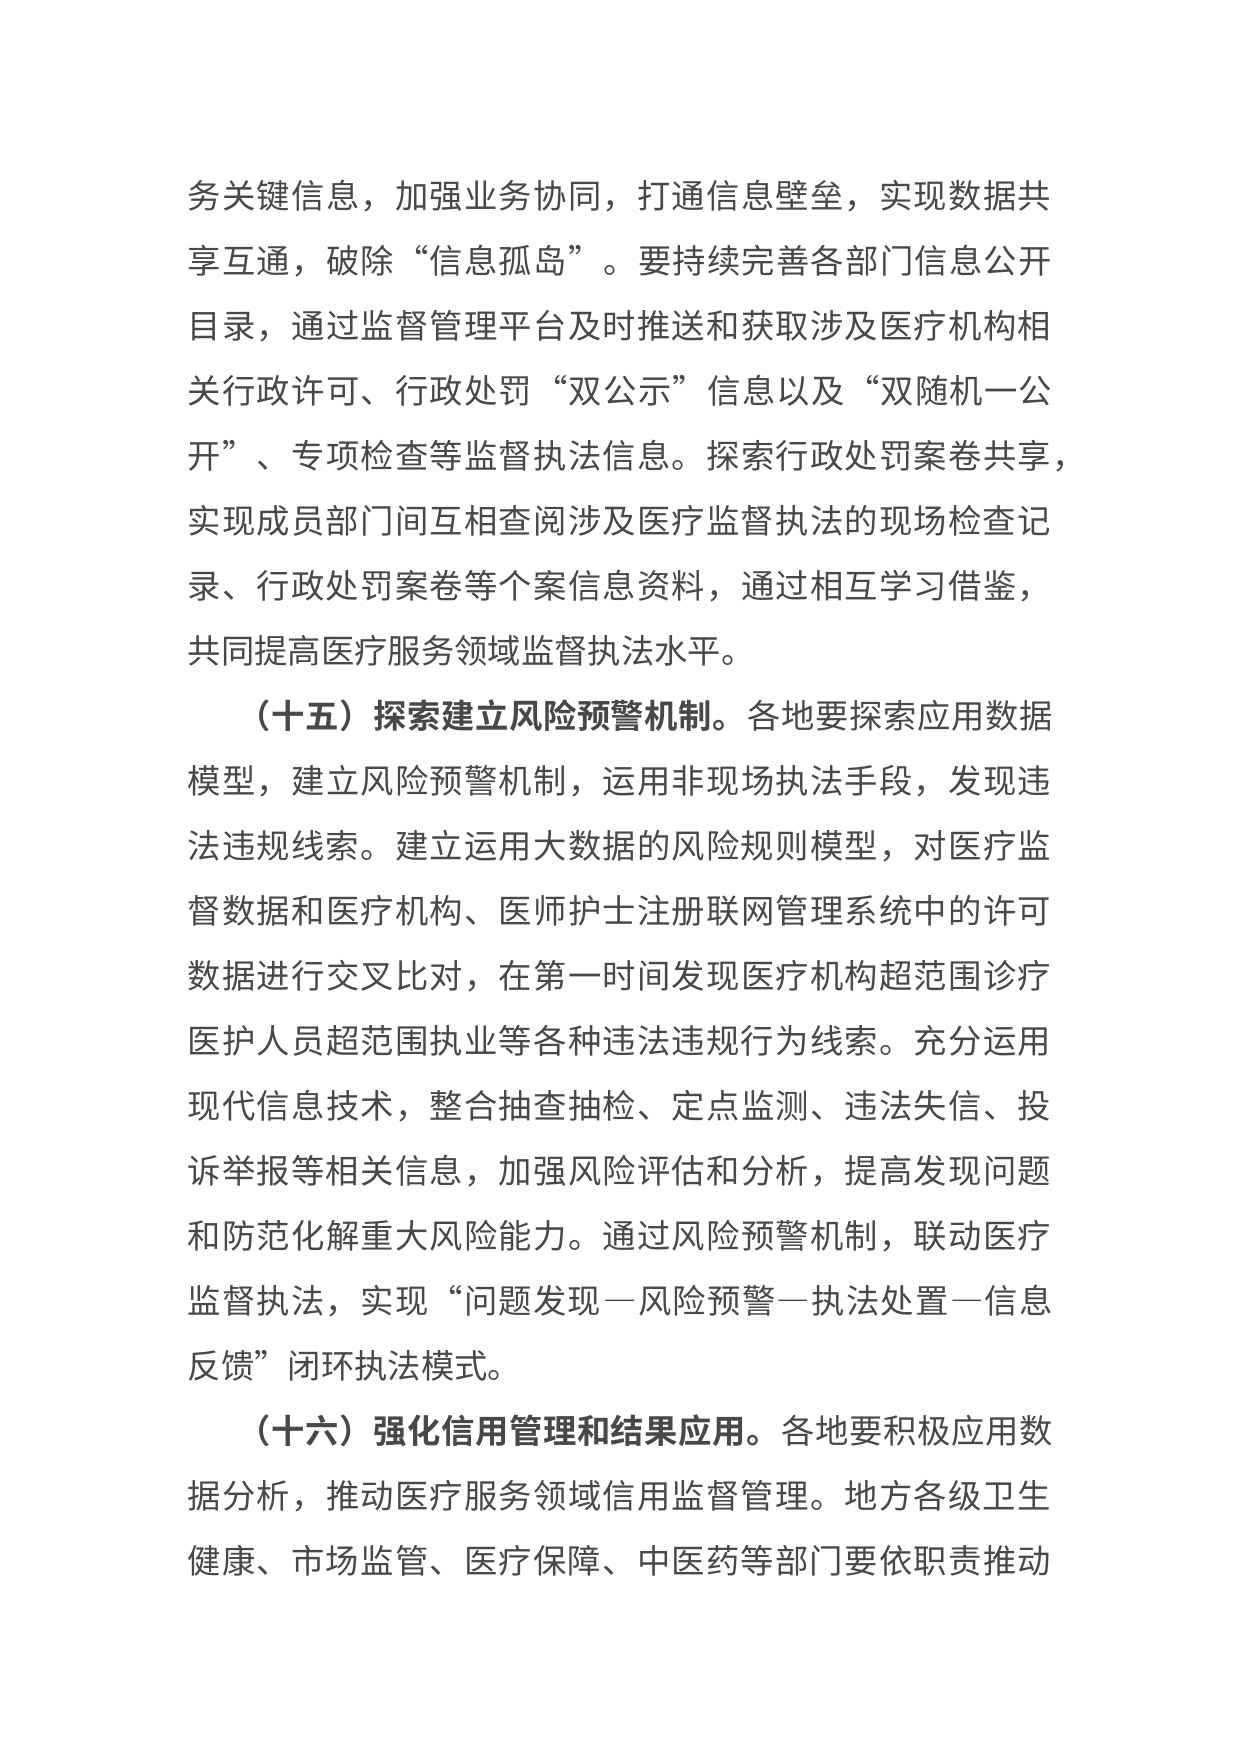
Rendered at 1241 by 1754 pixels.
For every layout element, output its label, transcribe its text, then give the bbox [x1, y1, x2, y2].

text （十五）探索建立风险预警机制。各地要探索应用数据模型，建立风险预警机制，运用非现场执法手段，发现违法违规线索。建立运用大数据的风险规则模型，对医疗监督数据和医疗机构、医师护士注册联网管理系统中的许可数据进行交叉比对，在第一时间发现医疗机构超范围诊疗、医护人员超范围执业等各种违法违规行为线索。充分运用现代信息技术，整合抽查抽检、定点监测、违法失信、投诉举报等相关信息，加强风险评估和分析，提高发现问题和防范化解重大风险能力。通过风险预警机制，联动医疗监督执法，实现“问题发现—风险预警—执法处置—信息反馈”闭环执法模式。 [187, 682, 1053, 1397]
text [187, 1397, 1053, 1592]
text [187, 162, 1053, 682]
